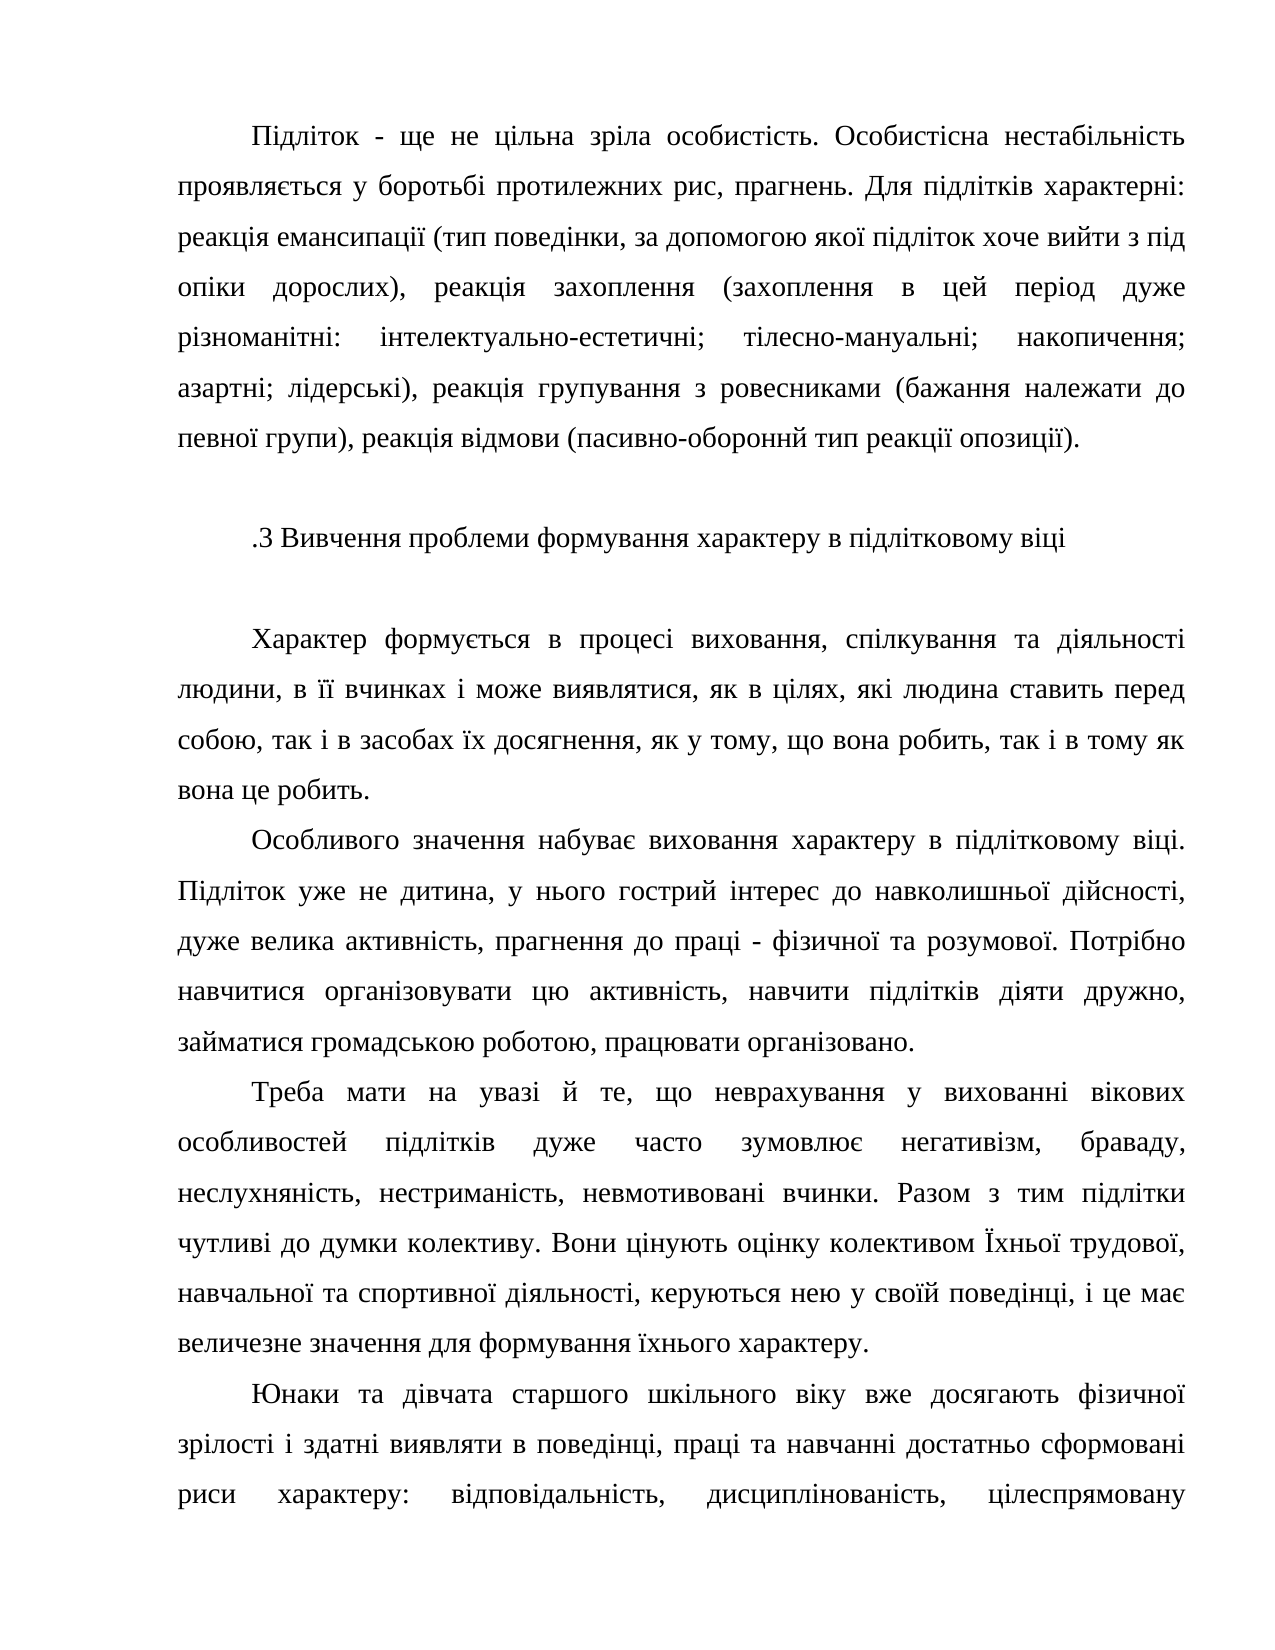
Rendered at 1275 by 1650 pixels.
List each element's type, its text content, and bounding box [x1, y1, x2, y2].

text Характер формується в процесі виховання, спілкування та діяльності людини, в її вчинках і може виявлятися, як в цілях, які людина ставить перед собою, так і в засобах їх досягнення, як у тому, що вона робить, так і в тому як вона це робить. [177, 621, 1186, 806]
text Особливого значення набуває виховання характеру в підлітковому віці. Підліток уже не дитина, у нього гострий інтерес до навколишньої дійсності, дуже велика активність, прагнення до праці - фізичної та розумової. Потрібно навчитися організовувати цю активність, навчити підлітків діяти дружно, займатися громадською роботою, працювати організовано. [177, 822, 1186, 1057]
text Підліток - ще не цільна зріла особистість. Особистісна нестабільність проявляється у боротьбі протилежних рис, прагнень. Для підлітків характерні: реакція емансипації (тип поведінки, за допомогою якої підліток хоче вийти з під опіки дорослих), реакція захоплення (захоплення в цей період дуже різноманітні: інтелектуально-естетичні; тілесно-мануальні; накопичення; азартні; лідерські), реакція групування з ровесниками (бажання належати до певної групи), реакція відмови (пасивно-обороннй тип реакції опозиції). [177, 118, 1186, 453]
text Треба мати на увазі й те, що неврахування у вихованні вікових особливостей підлітків дуже часто зумовлює негативізм, браваду, неслухняність, нестриманість, невмотивовані вчинки. Разом з тим підлітки чутливі до думки колективу. Вони цінують оцінку колективом Їхньої трудової, навчальної та спортивної діяльності, керуються нею у своїй поведінці, і це має величезне значення для формування їхнього характеру. [177, 1074, 1186, 1359]
text .3 Вивчення проблеми формування характеру в підлітковому віці [177, 521, 1186, 554]
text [177, 1376, 1186, 1510]
